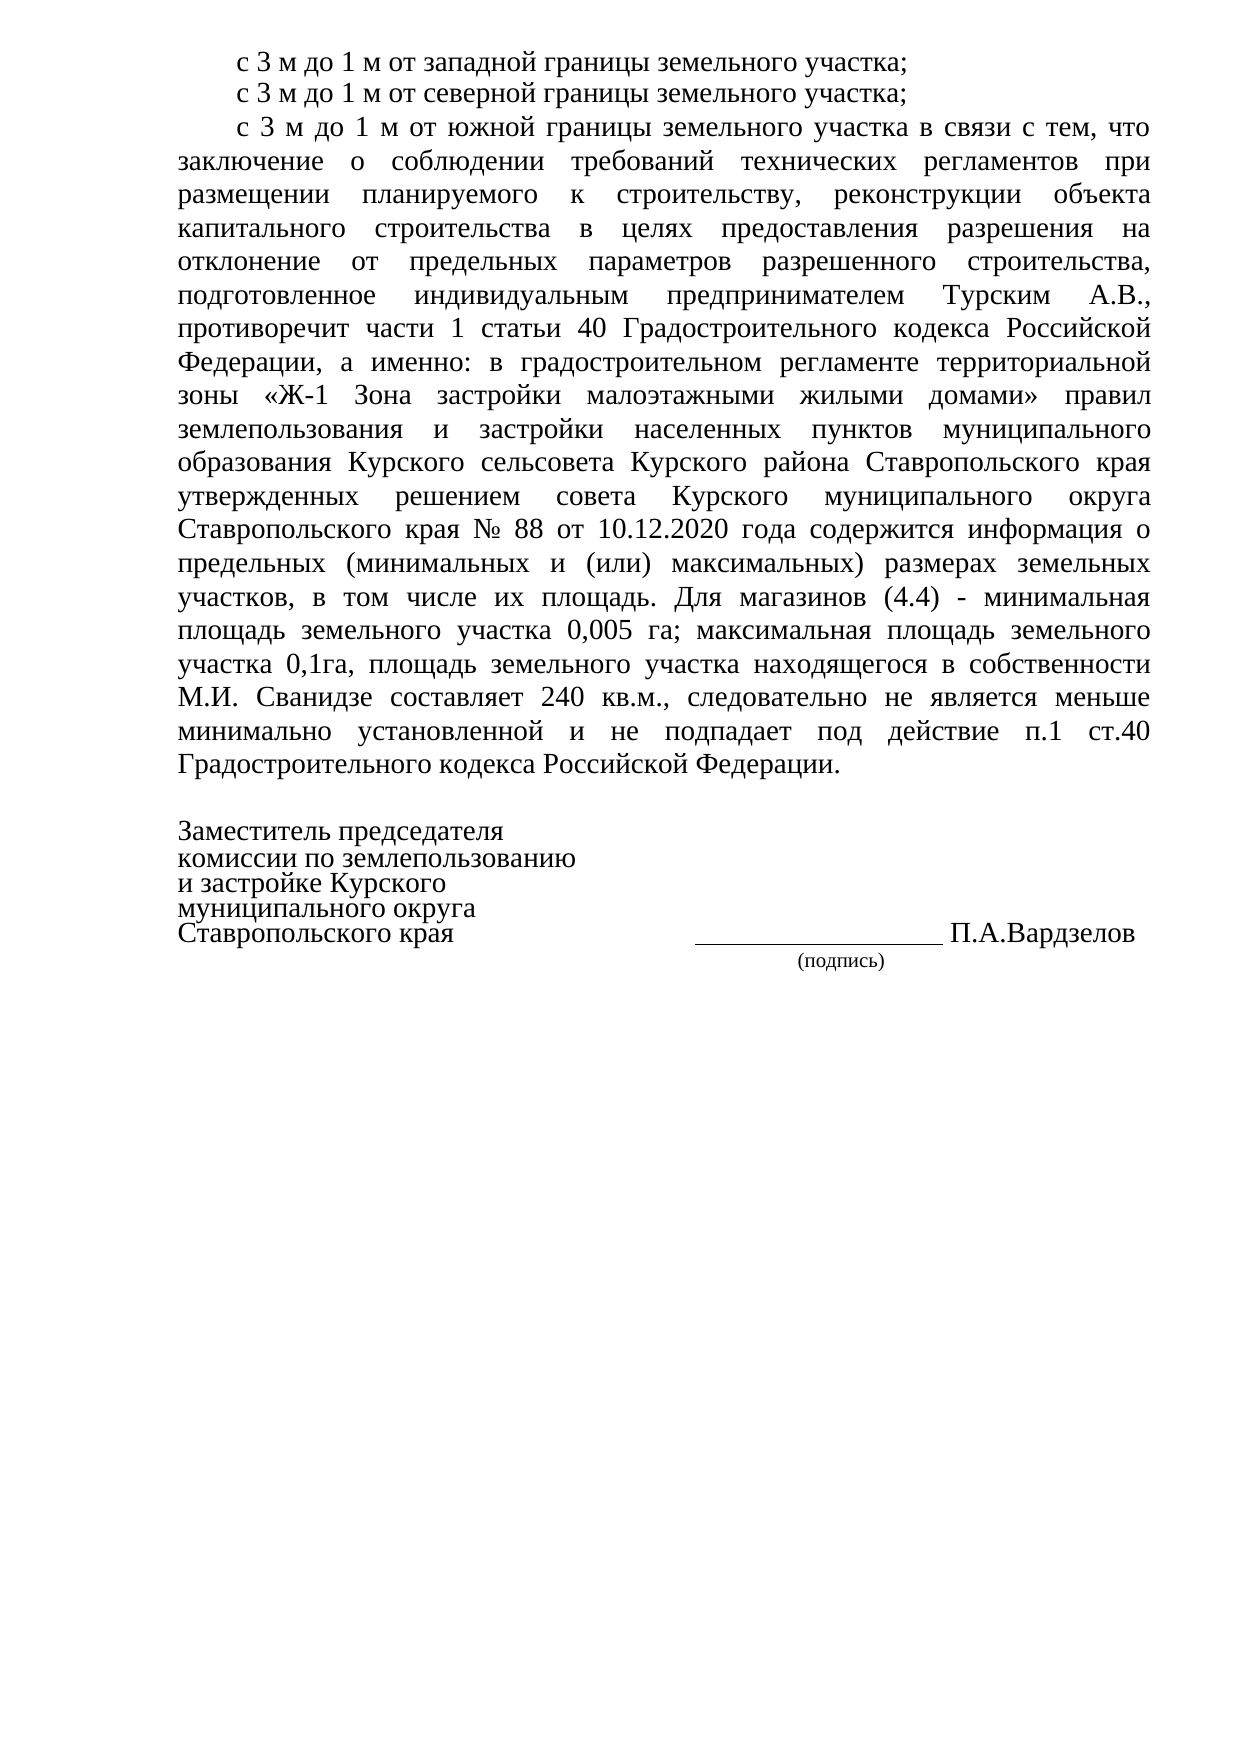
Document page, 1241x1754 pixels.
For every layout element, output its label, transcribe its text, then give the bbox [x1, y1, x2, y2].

text с 3 м до 1 м от южной границы земельного участка в связи с тем, что заключение о соблюдении требований технических регламентов при размещении планируемого к строительству, реконструкции объекта капитального строительства в целях предоставления разрешения на отклонение от предельных параметров разрешенного строительства, подготовленное индивидуальным предпринимателем Турским А.В., противоречит части 1 статьи 40 Градостроительного кодекса Российской Федерации, а именно: в градостроительном регламенте территориальной зоны «Ж-1 Зона застройки малоэтажными жилыми домами» правил землепользования и застройки населенных пунктов муниципального образования Курского сельсовета Курского района Ставропольского края утвержденных решением совета Курского муниципального округа Ставропольского края № 88 от 10.12.2020 года содержится информация о предельных (минимальных и (или) максимальных) размерах земельных участков, в том числе их площадь. Для магазинов (4.4) - минимальная площадь земельного участка 0,005 га; максимальная площадь земельного участка 0,1га, площадь земельного участка находящегося в собственности М.И. Сванидзе составляет 240 кв.м., следовательно не является меньше минимально установленной и не подпадает под действие п.1 ст.40 Градостроительного кодекса Российской Федерации. [177, 109, 1152, 780]
text комиссии по землепользованию [177, 847, 1152, 872]
text Ставропольского края П.А.Вардзелов [177, 922, 1152, 947]
text Заместитель председателя [177, 813, 1152, 847]
text с 3 м до 1 м от западной границы земельного участка; [177, 44, 1152, 78]
text с 3 м до 1 м от северной границы земельного участка; [177, 78, 1152, 109]
text (подпись) [797, 947, 1152, 972]
text и застройке Курского [177, 872, 1152, 897]
text муниципального округа [177, 897, 1152, 922]
